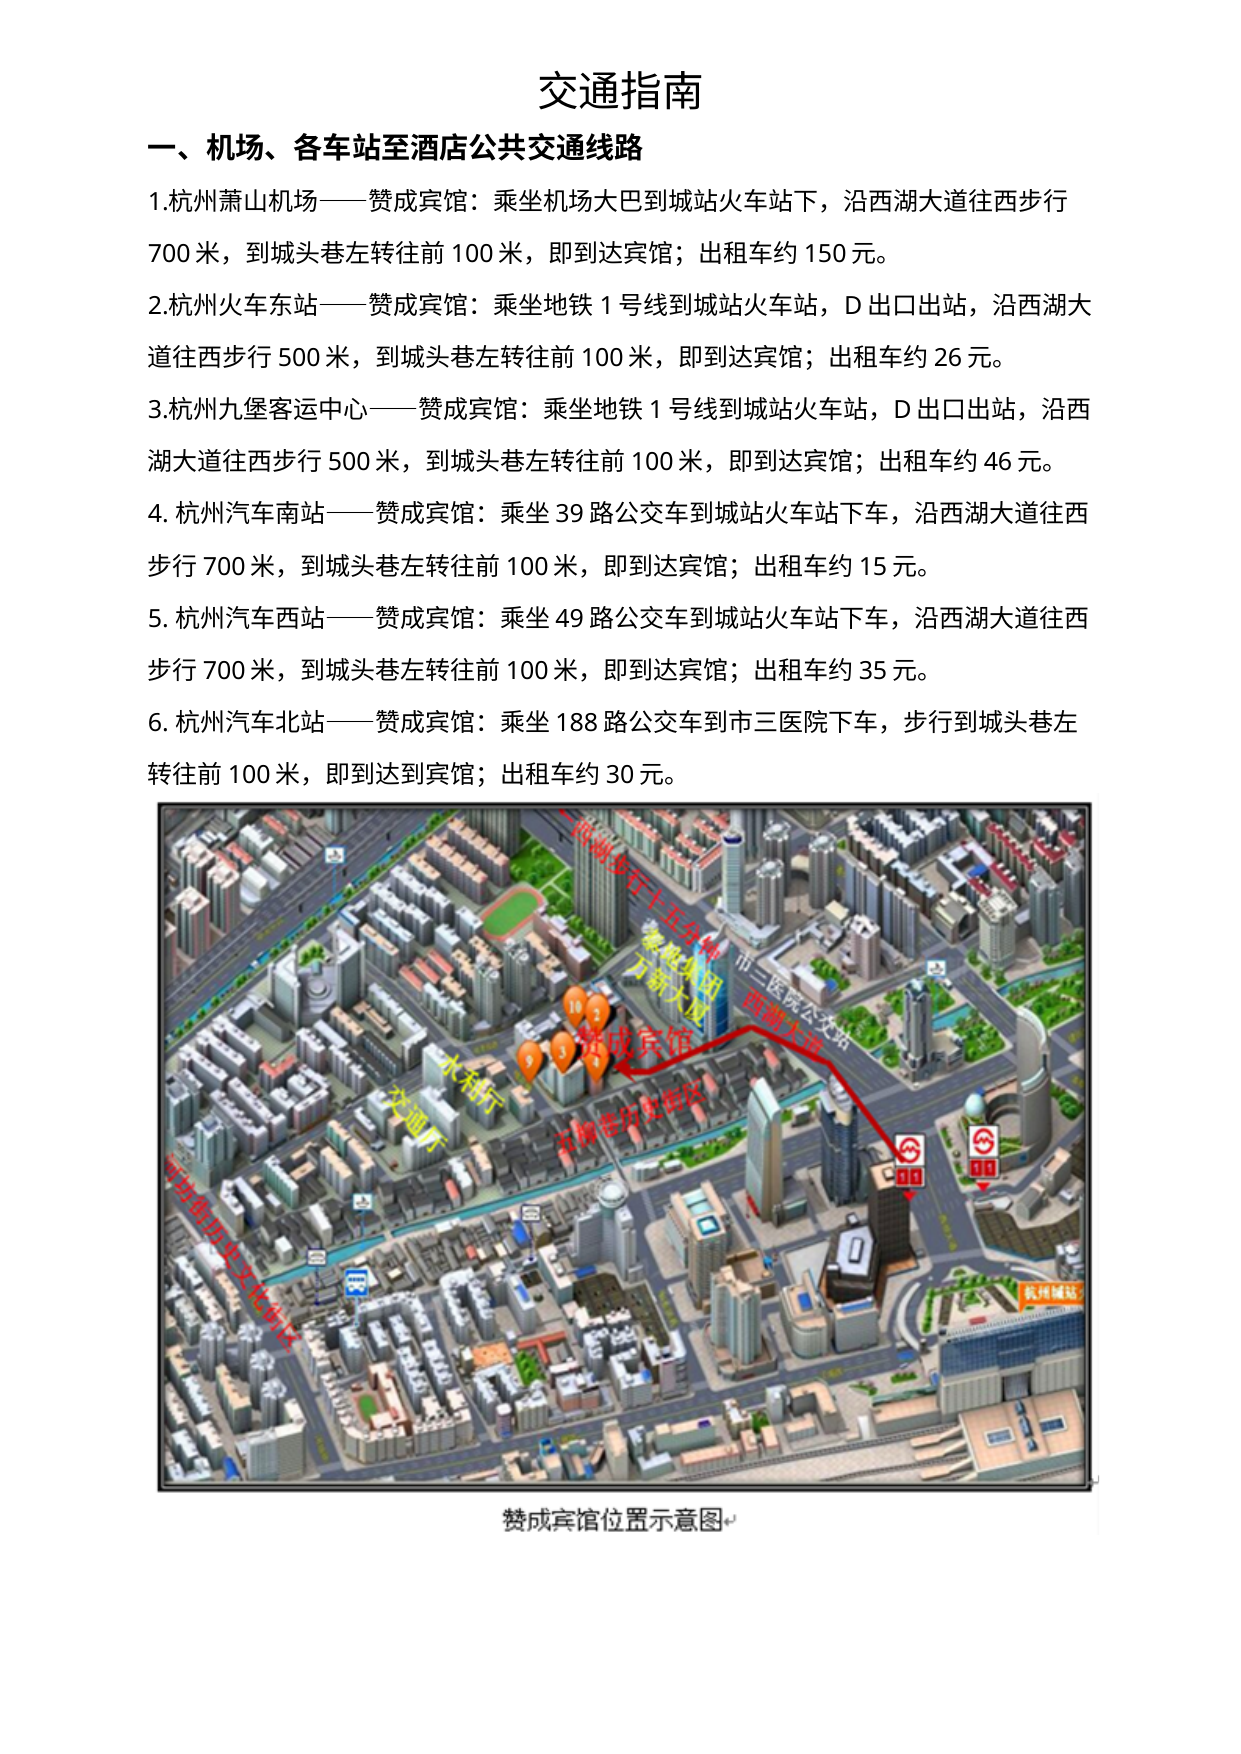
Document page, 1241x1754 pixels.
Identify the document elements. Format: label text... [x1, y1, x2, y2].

text 5. 杭州汽车西站——赞成宾馆：乘坐49路公交车到城站火车站下车，沿西湖大道往西步行700米，到城头巷左转往前，即到达宾馆；出租车约35元。 [148, 585, 1092, 689]
text 6. 杭州汽车北站——赞成宾馆：乘坐188路公交车到市三医院下车，步行到城头巷左转往前到宾馆；出租车约30元。 [148, 689, 1092, 793]
text 交通指南 [148, 64, 1092, 117]
text 2.杭州火车东站——赞成宾馆：乘坐地铁1号线到城站火车站，D出口出站，沿西湖大道往西步行500米，到城头巷左转往前，即到达宾馆；出租车约26元。 [148, 273, 1092, 377]
text 一、机场、各车站至酒店公共交通线路 [148, 117, 1092, 169]
text 4. 杭州汽车南站——赞成宾馆：乘坐39路公交车到城站火车站下车，沿西湖大道往西步行700米，到城头巷左转往前，即到达宾馆；出租车约15元。 [148, 481, 1092, 585]
picture [147, 793, 1100, 1535]
text 3.杭州九堡客运中心——赞成宾馆：乘坐地铁1号线到城站火车站，D出口出站，沿西湖大道往西步行500米，到城头巷左转往前，即到达宾馆；出租车约46元。 [148, 377, 1092, 481]
text 1.杭州萧山机场——赞成宾馆：乘坐机场大巴到城站火车站下，沿西湖大道往西步行700米，到城头巷左转往前，即到达宾馆；出租车约150元。 [148, 169, 1092, 273]
